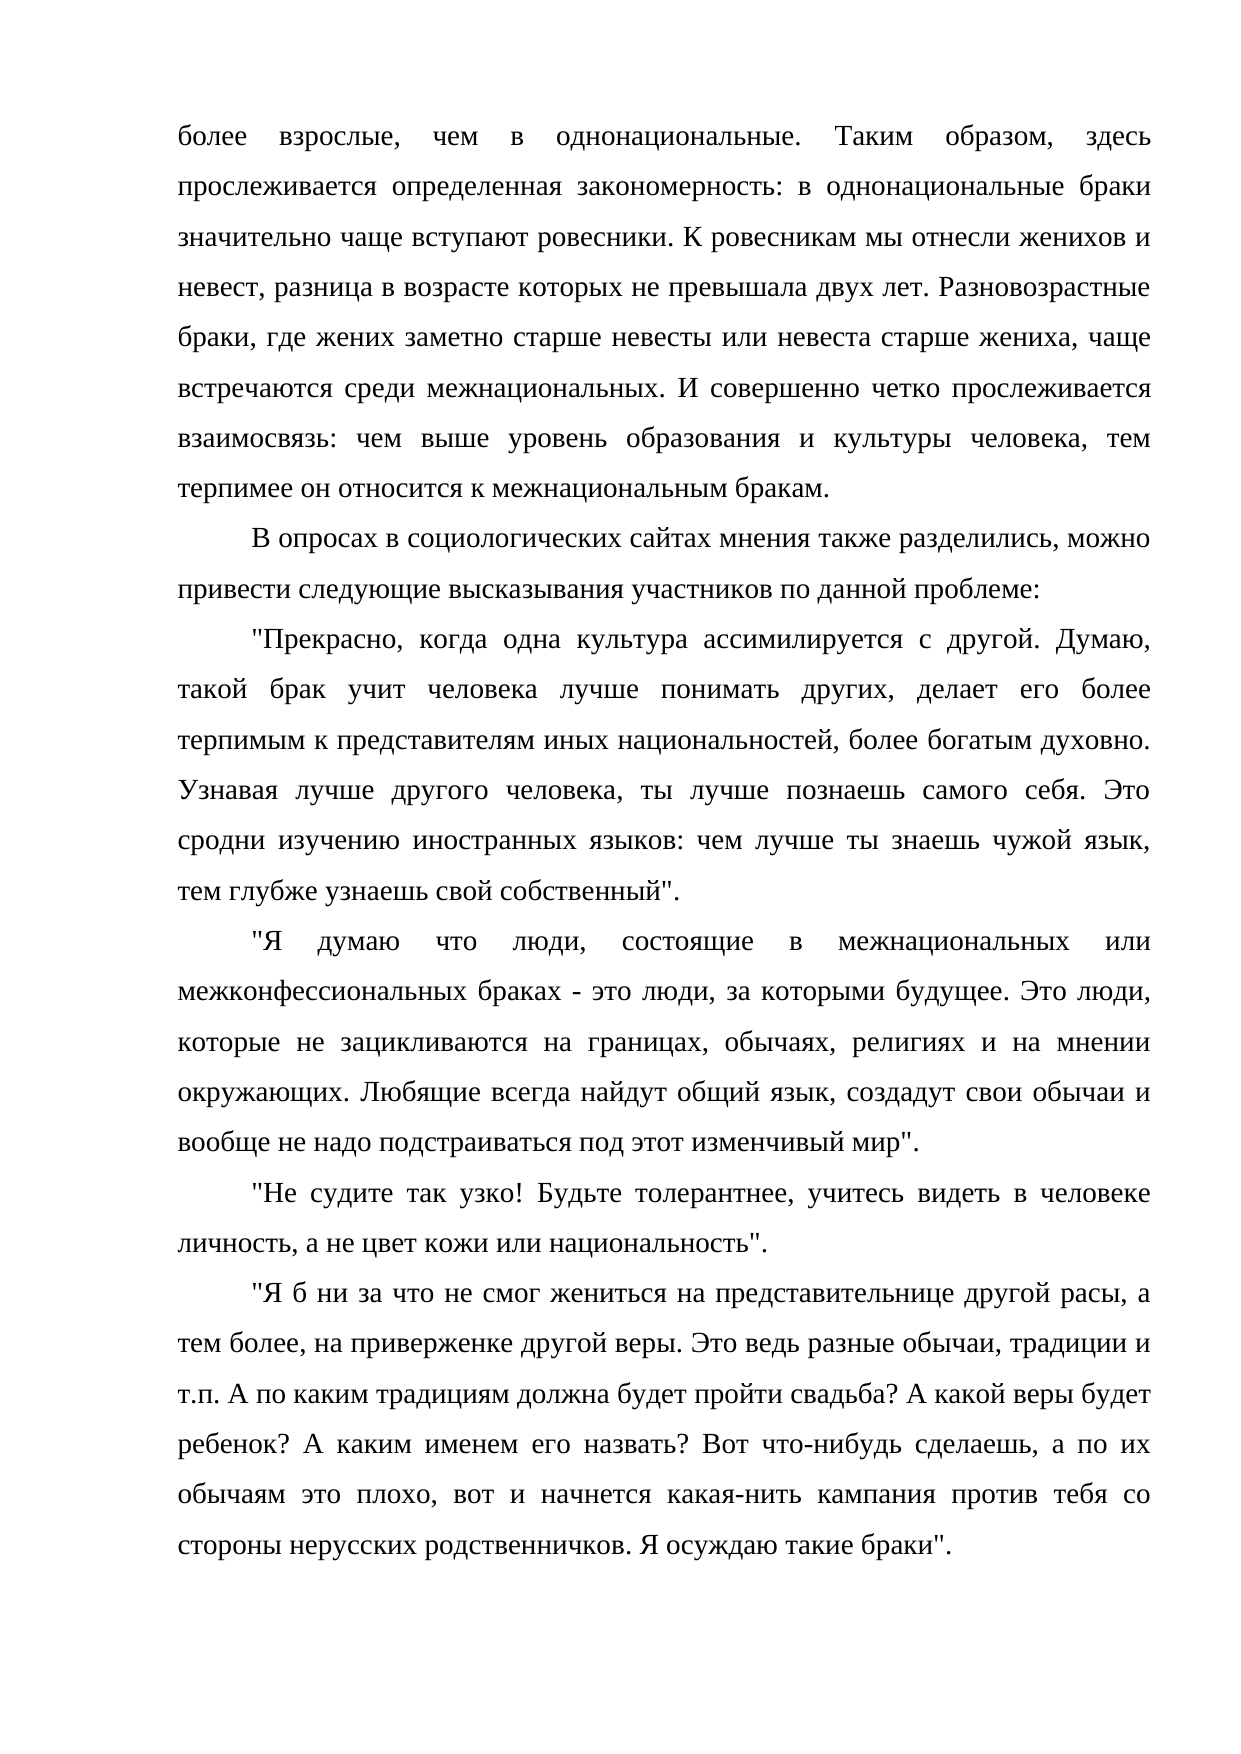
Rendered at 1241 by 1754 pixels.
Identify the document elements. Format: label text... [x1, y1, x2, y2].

text "Не судите так узко! Будьте толерантнее, учитесь видеть в человеке личность, а не цвет кожи или национальность". [177, 1175, 1152, 1258]
text "Я б ни за что не смог жениться на представительнице другой расы, а тем более, на приверженке другой веры. Это ведь разные обычаи, традиции и т.п. А по каким традициям должна будет пройти свадьба? А какой веры будет ребенок? А каким именем его назвать? Вот что-нибудь сделаешь, а по их обычаям это плохо, вот и начнется какая-нить кампания против тебя со стороны нерусских родственничков. Я осуждаю такие браки". [177, 1275, 1152, 1560]
text В опросах в социологических сайтах мнения также разделились, можно привести следующие высказывания участников по данной проблеме: [177, 521, 1152, 604]
text "Я думаю что люди, состоящие в межнациональных или межконфессиональных браках - это люди, за которыми будущее. Это люди, которые не зацикливаются на границах, обычаях, религиях и на мнении окружающих. Любящие всегда найдут общий язык, создадут свои обычаи и вообще не надо подстраиваться под этот изменчивый мир". [177, 923, 1152, 1158]
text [177, 118, 1152, 504]
text "Прекрасно, когда одна культура ассимилируется с другой. Думаю, такой брак учит человека лучше понимать других, делает его более терпимым к представителям иных национальностей, более богатым духовно. Узнавая лучше другого человека, ты лучше познаешь самого себя. Это сродни изучению иностранных языков: чем лучше ты знаешь чужой язык, тем глубже узнаешь свой собственный". [177, 621, 1152, 906]
